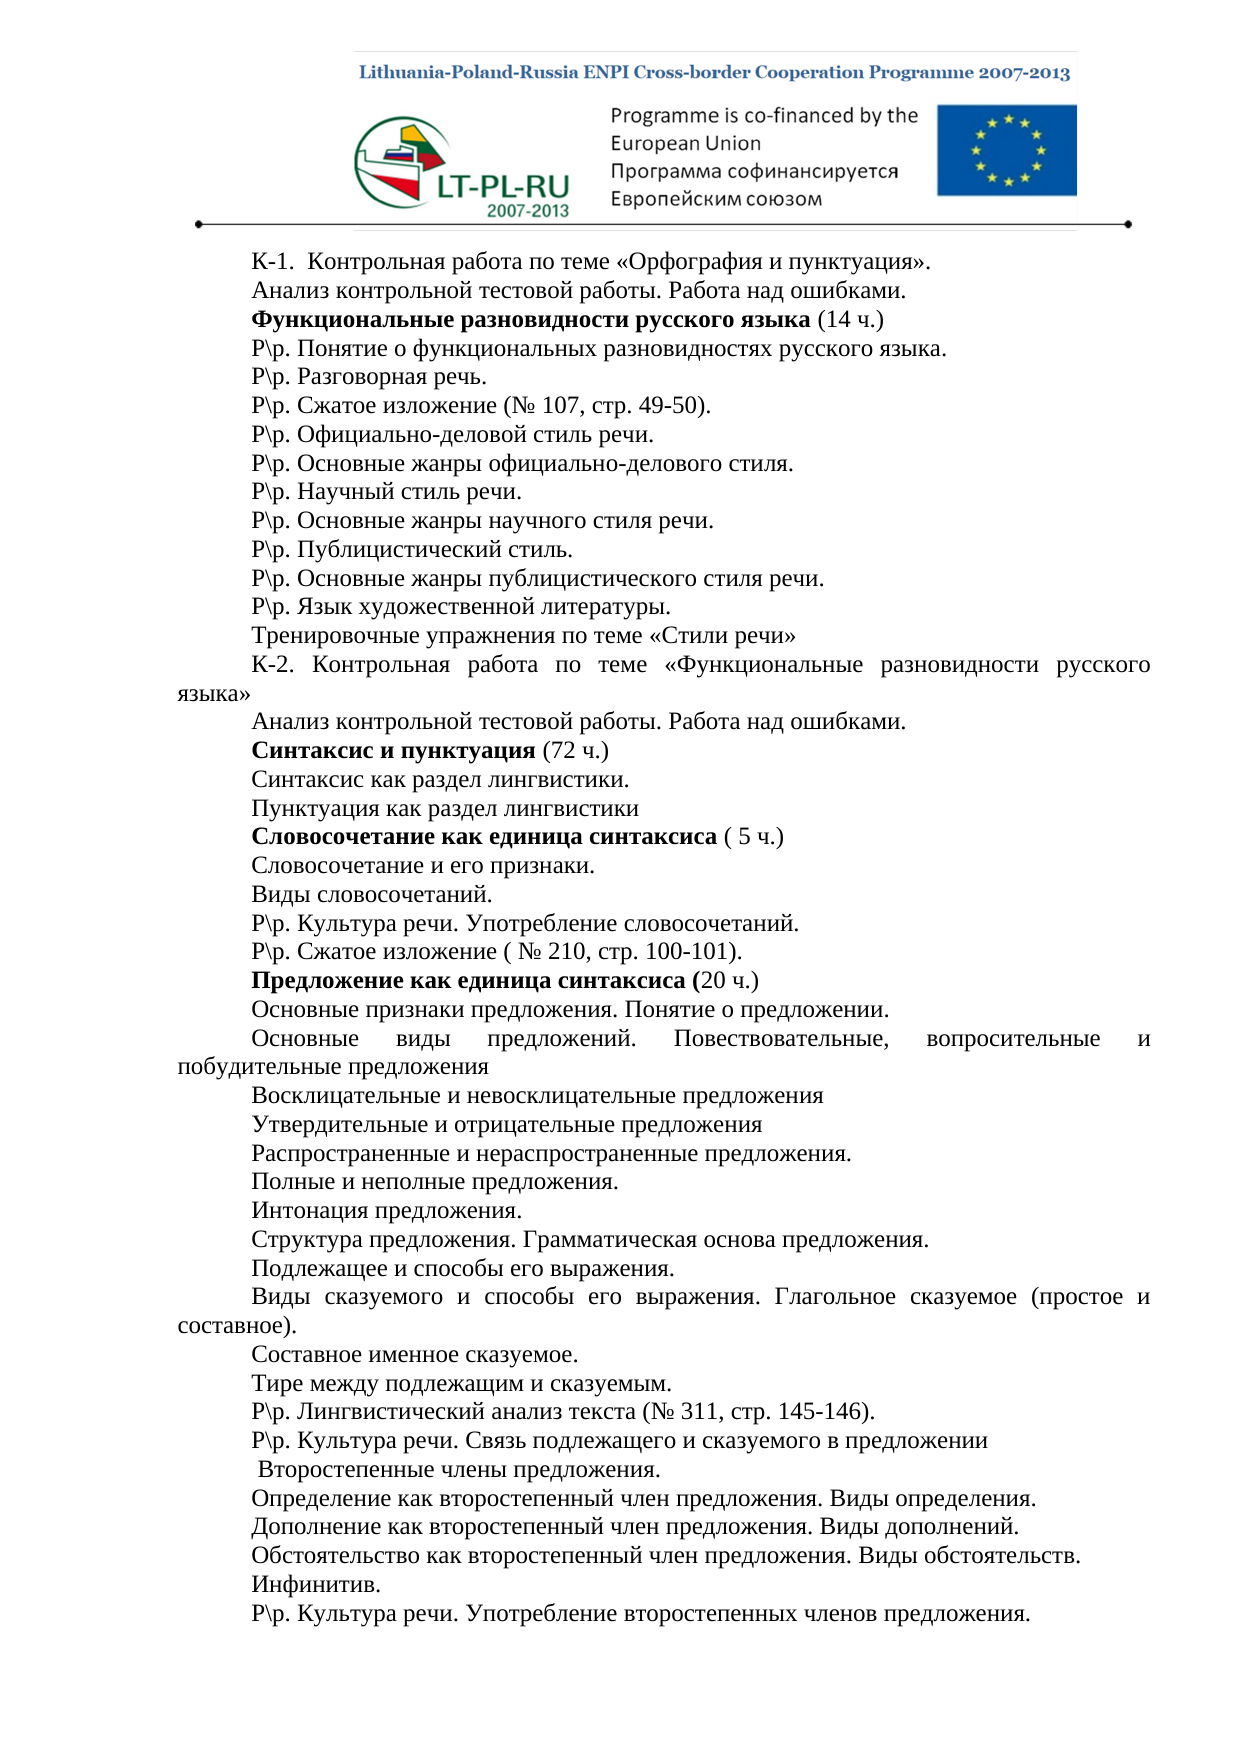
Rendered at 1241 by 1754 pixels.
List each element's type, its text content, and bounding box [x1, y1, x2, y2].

text Предложение как единица синтаксиса (20 ч.) [177, 965, 1152, 994]
text Виды словосочетаний. [177, 879, 1152, 908]
text Р\р. Культура речи. Связь подлежащего и сказуемого в предложении [177, 1425, 1152, 1454]
text Второстепенные члены предложения. [177, 1454, 1152, 1483]
text Р\р. Язык художественной литературы. [177, 591, 1152, 620]
text Подлежащее и способы его выражения. [177, 1253, 1152, 1281]
text Р\р. Сжатое изложение (№ 107, стр. 49-50). [177, 390, 1152, 419]
text Р\р. Понятие о функциональных разновидностях русского языка. [177, 333, 1152, 361]
text Р\р. Основные жанры публицистического стиля речи. [177, 563, 1152, 591]
text Р\р. Культура речи. Употребление второстепенных членов предложения. [177, 1598, 1152, 1626]
text Р\р. Сжатое изложение ( № 210, стр. 100-101). [177, 936, 1152, 965]
text Основные виды предложений. Повествовательные, вопросительные и побудительные предложения [177, 1023, 1152, 1080]
text К-1. Контрольная работа по теме «Орфография и пунктуация». [177, 246, 1152, 275]
text К-2. Контрольная работа по теме «Функциональные разновидности русского языка» [177, 649, 1152, 706]
text Р\р. Основные жанры официально-делового стиля. [177, 448, 1152, 476]
text Словосочетание и его признаки. [177, 850, 1152, 879]
text Определение как второстепенный член предложения. Виды определения. [177, 1483, 1152, 1511]
text Восклицательные и невосклицательные предложения [177, 1080, 1152, 1109]
text Анализ контрольной тестовой работы. Работа над ошибками. [177, 706, 1152, 735]
text Р\р. Официально-деловой стиль речи. [177, 419, 1152, 448]
picture [195, 51, 1134, 234]
text Распространенные и нераспространенные предложения. [177, 1138, 1152, 1166]
text Синтаксис и пунктуация (72 ч.) [177, 735, 1152, 764]
text Виды сказуемого и способы его выражения. Глагольное сказуемое (простое и составное). [177, 1281, 1152, 1339]
text Словосочетание как единица синтаксиса ( 5 ч.) [177, 821, 1152, 850]
text Дополнение как второстепенный член предложения. Виды дополнений. [177, 1511, 1152, 1540]
text Р\р. Научный стиль речи. [177, 476, 1152, 505]
text Синтаксис как раздел лингвистики. [177, 764, 1152, 793]
text Р\р. Разговорная речь. [177, 361, 1152, 390]
text Р\р. Публицистический стиль. [177, 534, 1152, 563]
text Р\р. Основные жанры научного стиля речи. [177, 505, 1152, 534]
text Полные и неполные предложения. [177, 1166, 1152, 1195]
text Пунктуация как раздел лингвистики [177, 793, 1152, 821]
text Составное именное сказуемое. [177, 1339, 1152, 1368]
text Утвердительные и отрицательные предложения [177, 1109, 1152, 1138]
text Инфинитив. [177, 1569, 1152, 1598]
text Обстоятельство как второстепенный член предложения. Виды обстоятельств. [177, 1540, 1152, 1569]
text Интонация предложения. [177, 1195, 1152, 1224]
text Тренировочные упражнения по теме «Стили речи» [177, 620, 1152, 649]
text Р\р. Культура речи. Употребление словосочетаний. [177, 908, 1152, 936]
text Функциональные разновидности русского языка (14 ч.) [177, 304, 1152, 333]
text Тире между подлежащим и сказуемым. [177, 1368, 1152, 1396]
text Р\р. Лингвистический анализ текста (№ 311, стр. 145-146). [177, 1396, 1152, 1425]
text Структура предложения. Грамматическая основа предложения. [177, 1224, 1152, 1253]
text Анализ контрольной тестовой работы. Работа над ошибками. [177, 275, 1152, 304]
text Основные признаки предложения. Понятие о предложении. [177, 994, 1152, 1023]
